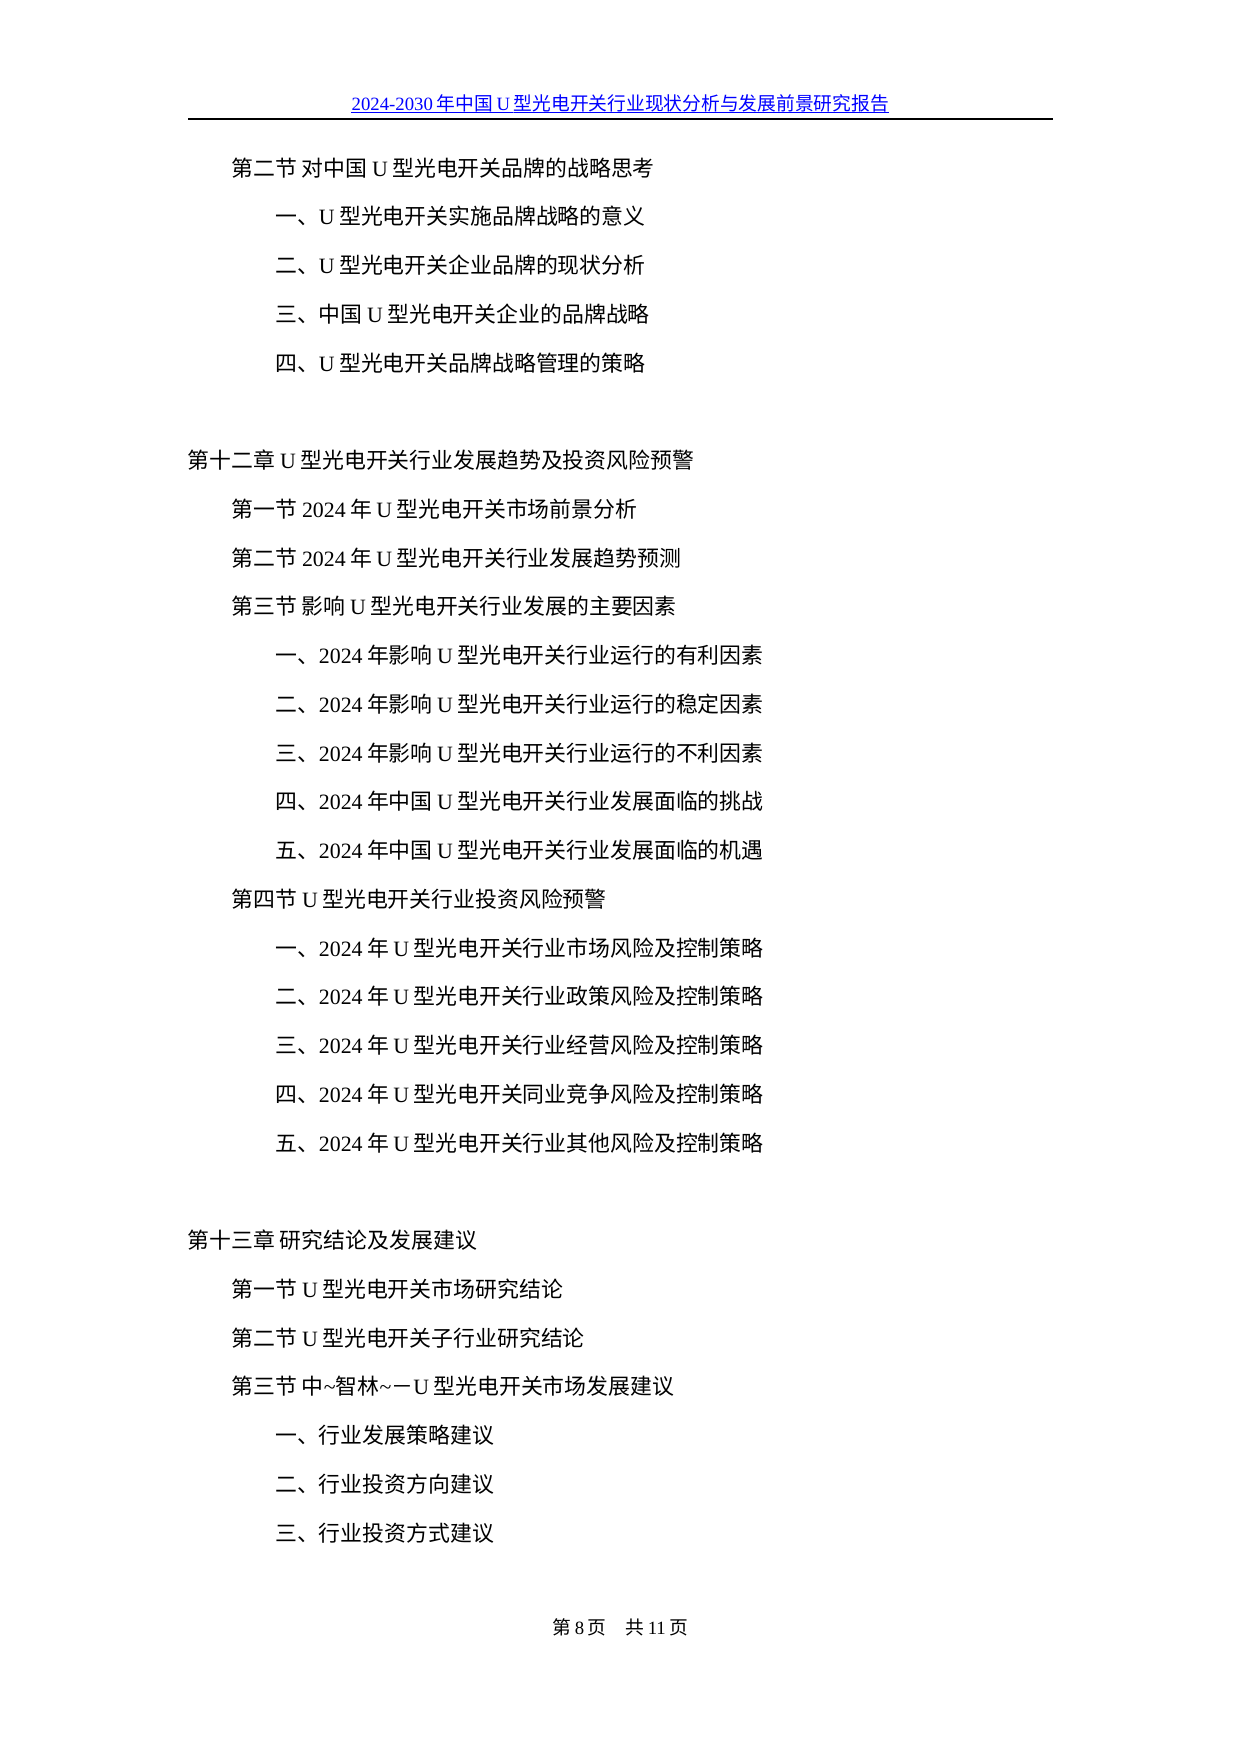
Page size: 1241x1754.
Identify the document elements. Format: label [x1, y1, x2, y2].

text [187, 150, 1053, 1548]
